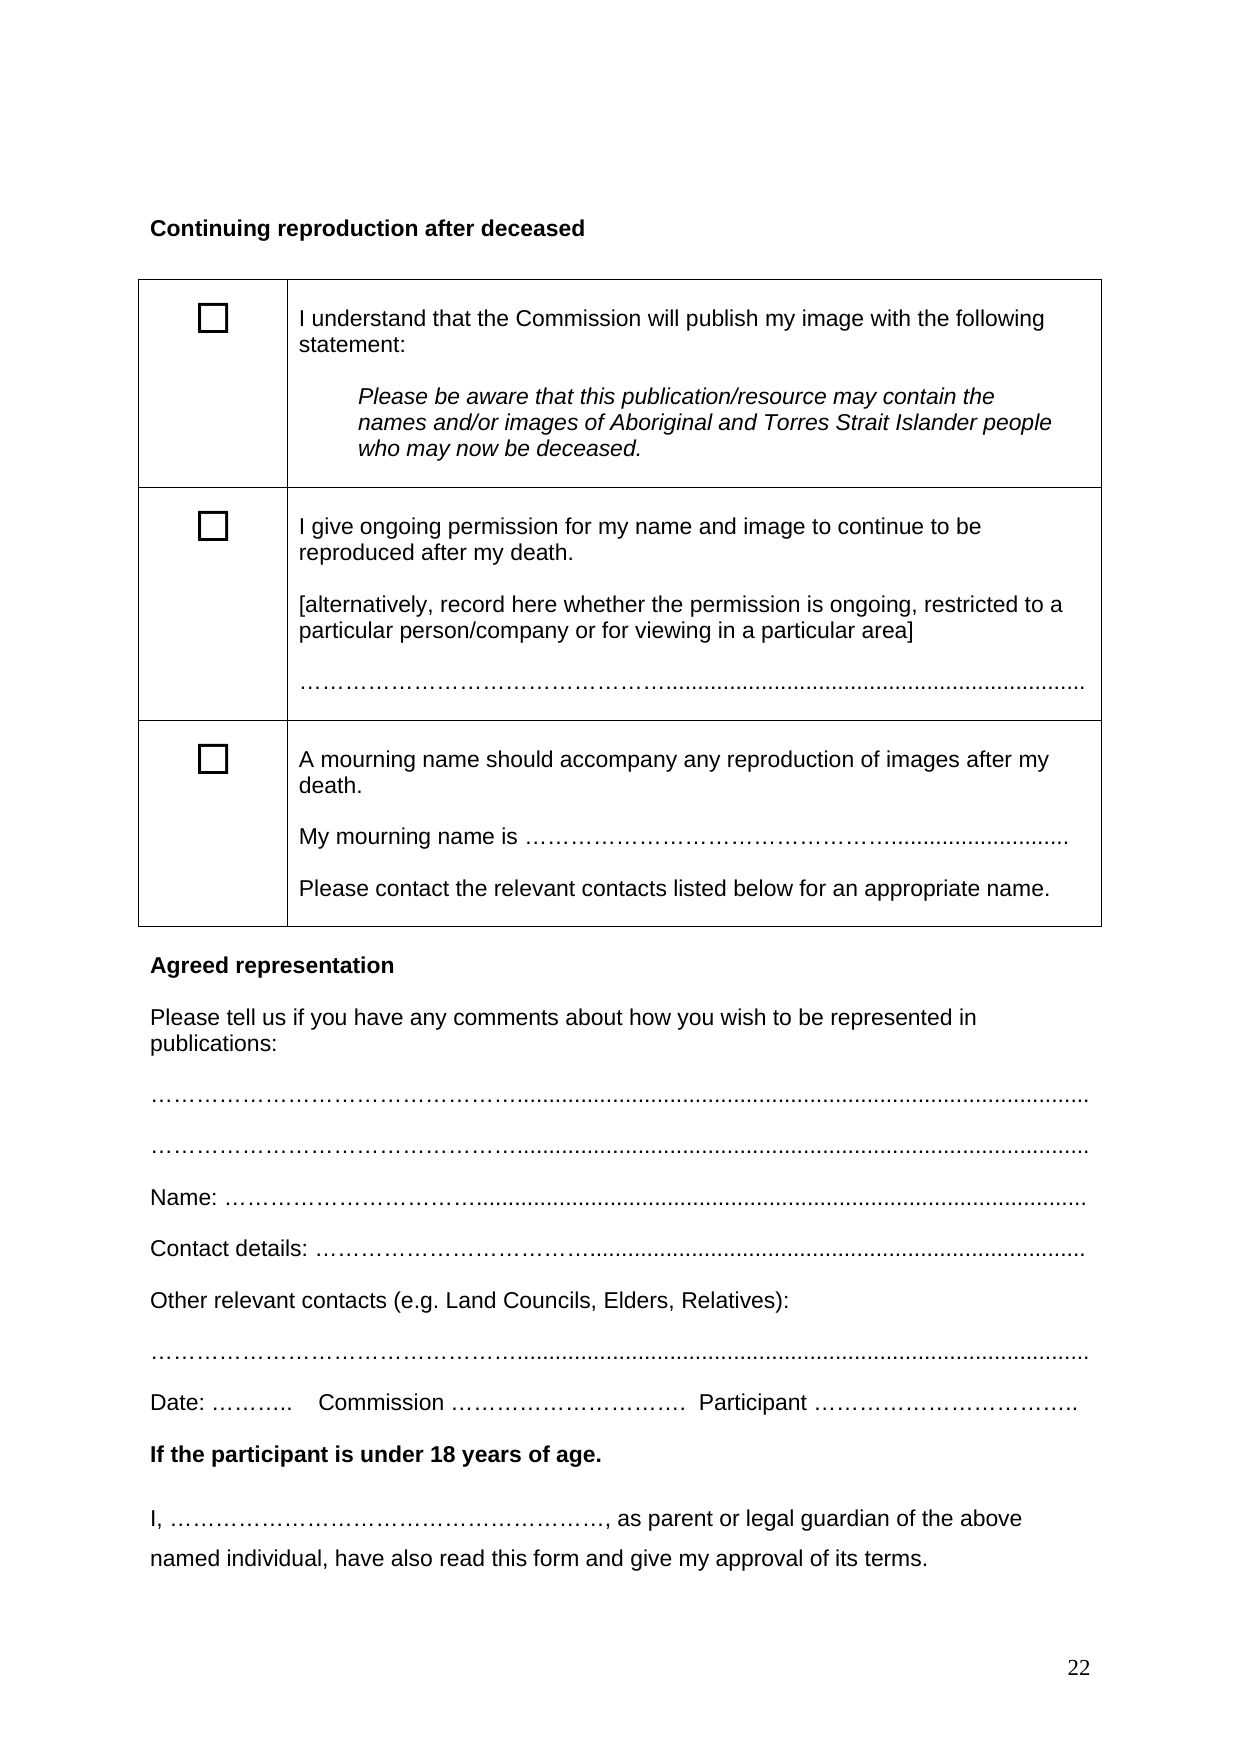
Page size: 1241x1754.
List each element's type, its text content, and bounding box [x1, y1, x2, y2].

text If the participant is under 18 years of age. [150, 1441, 1090, 1467]
table_cell [139, 488, 287, 719]
text Continuing reproduction after deceased [150, 214, 1090, 241]
text Date: ……….. Commission …………………………. Participant …………………………….. [150, 1389, 1090, 1416]
table_cell A mourning name should accompany any reproduction of images after my death. My mourning name is …………………………………………............................ Please contact the relevant contacts listed below for an appropriate name. [288, 721, 1101, 926]
table_cell I give ongoing permission for my name and image to continue to be reproduced after my death. [alternatively, record here whether the permission is ongoing, restricted to a particular person/company or for viewing in a particular area] ………………………………………….................................................................. [288, 488, 1101, 719]
table_header [139, 280, 287, 487]
text ………………………………………….......................................................................................... [150, 1081, 1090, 1107]
text ………………………………………….......................................................................................... [150, 1338, 1090, 1364]
text Contact details: ……………………………….............................................................................. [150, 1235, 1090, 1262]
text ………………………………………….......................................................................................... [150, 1132, 1090, 1159]
table_header I understand that the Commission will publish my image with the following statement: Please be aware that this publication/resource may contain the names and/or images of Aboriginal and Torres Strait Islander people who may now be deceased. [288, 280, 1101, 487]
text Agreed representation [150, 952, 1090, 978]
text I, …………………………………………………, as parent or legal guardian of the above named individual, have also read this form and give my approval of its terms. [150, 1505, 1090, 1571]
text Other relevant contacts (e.g. Land Councils, Elders, Relatives): [150, 1287, 1090, 1313]
text Please tell us if you have any comments about how you wish to be represented in publications: [150, 1003, 1090, 1056]
text Name: ……………………………................................................................................................ [150, 1184, 1090, 1210]
table_cell [139, 721, 287, 926]
